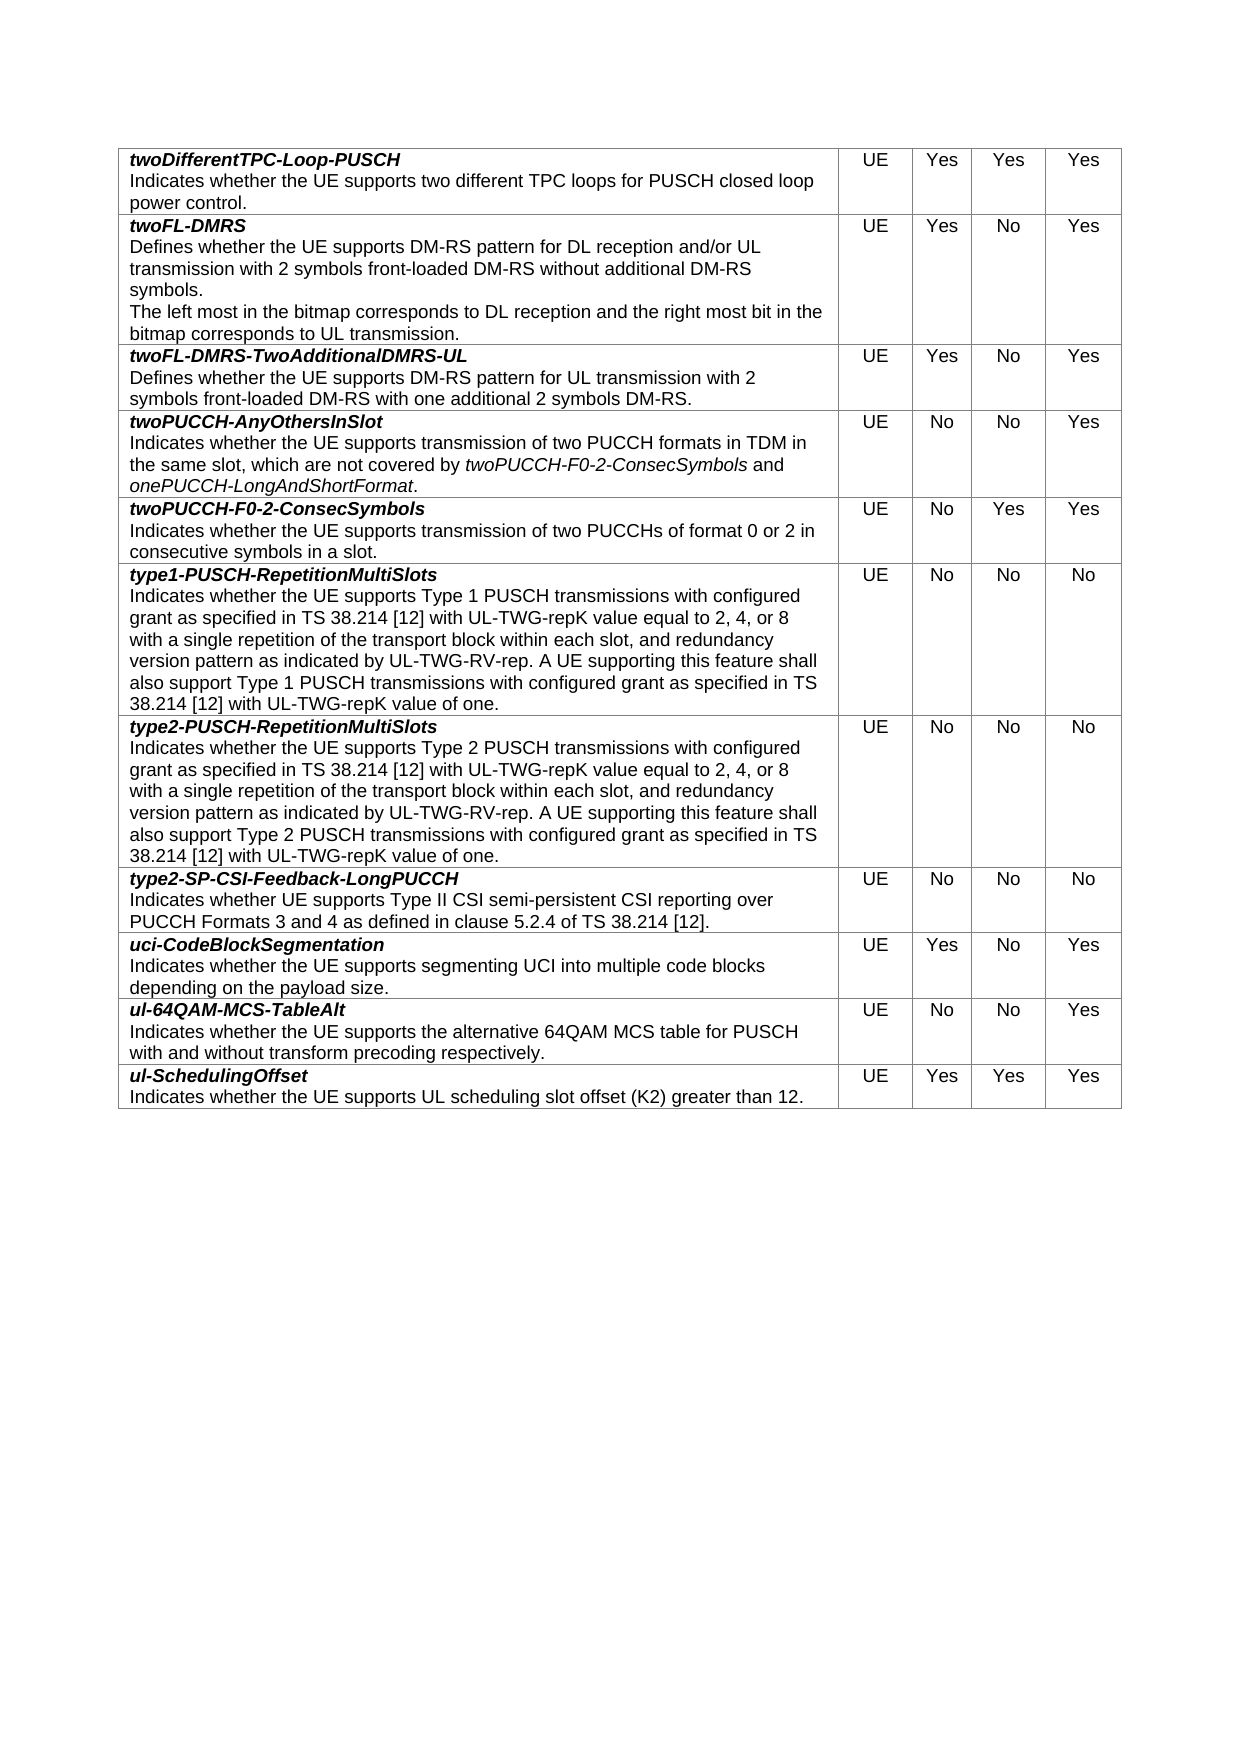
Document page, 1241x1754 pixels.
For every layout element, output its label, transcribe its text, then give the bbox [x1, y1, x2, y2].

table_cell UE [839, 1065, 912, 1108]
table_cell Yes [972, 498, 1045, 563]
table_cell No [972, 345, 1045, 409]
table_cell Yes [1046, 933, 1121, 998]
table_cell twoFL-DMRS-TwoAdditionalDMRS-UL Defines whether the UE supports DM-RS pattern for UL transmission with 2 symbols front-loaded DM-RS with one additional 2 symbols DM-RS. [119, 345, 838, 409]
table_cell Yes [1046, 411, 1121, 497]
table_cell No [913, 868, 971, 932]
table_cell ul-64QAM-MCS-TableAlt Indicates whether the UE supports the alternative 64QAM MCS table for PUSCH with and without transform precoding respectively. [119, 999, 838, 1064]
table_cell ul-SchedulingOffset Indicates whether the UE supports UL scheduling slot offset (K2) greater than 12. [119, 1065, 838, 1108]
table_cell No [972, 564, 1045, 714]
table_cell Yes [972, 1065, 1045, 1108]
table_cell No [913, 716, 971, 867]
table_cell UE [839, 716, 912, 867]
table_cell Yes [913, 149, 971, 213]
table_cell UE [839, 345, 912, 409]
table_cell UE [839, 411, 912, 497]
table_cell twoPUCCH-F0-2-ConsecSymbols Indicates whether the UE supports transmission of two PUCCHs of format 0 or 2 in consecutive symbols in a slot. [119, 498, 838, 563]
table_cell Yes [1046, 498, 1121, 563]
table_cell Yes [1046, 1065, 1121, 1108]
table_cell UE [839, 933, 912, 998]
table_cell UE [839, 498, 912, 563]
table_cell No [972, 215, 1045, 344]
table_cell No [972, 716, 1045, 867]
table_cell No [972, 868, 1045, 932]
table_cell No [1046, 716, 1121, 867]
table_cell Yes [972, 149, 1045, 213]
table_cell type2-PUSCH-RepetitionMultiSlots Indicates whether the UE supports Type 2 PUSCH transmissions with configured grant as specified in TS 38.214 [12] with UL-TWG-repK value equal to 2, 4, or 8 with a single repetition of the transport block within each slot, and redundancy version pattern as indicated by UL-TWG-RV-rep. A UE supporting this feature shall also support Type 2 PUSCH transmissions with configured grant as specified in TS 38.214 [12] with UL-TWG-repK value of one. [119, 716, 838, 867]
table_cell No [913, 564, 971, 714]
table_cell UE [839, 999, 912, 1064]
table_cell No [1046, 868, 1121, 932]
table_cell twoPUCCH-AnyOthersInSlot Indicates whether the UE supports transmission of two PUCCH formats in TDM in the same slot, which are not covered by twoPUCCH-F0-2-ConsecSymbols and onePUCCH-LongAndShortFormat. [119, 411, 838, 497]
table_cell twoFL-DMRS Defines whether the UE supports DM-RS pattern for DL reception and/or UL transmission with 2 symbols front-loaded DM-RS without additional DM-RS symbols. The left most in the bitmap corresponds to DL reception and the right most bit in the bitmap corresponds to UL transmission. [119, 215, 838, 344]
table_cell No [972, 933, 1045, 998]
table_cell uci-CodeBlockSegmentation Indicates whether the UE supports segmenting UCI into multiple code blocks depending on the payload size. [119, 933, 838, 998]
table_cell Yes [913, 215, 971, 344]
table_cell UE [839, 564, 912, 714]
table_cell type2-SP-CSI-Feedback-LongPUCCH Indicates whether UE supports Type II CSI semi-persistent CSI reporting over PUCCH Formats 3 and 4 as defined in clause 5.2.4 of TS 38.214 [12]. [119, 868, 838, 932]
table_cell UE [839, 215, 912, 344]
table_cell twoDifferentTPC-Loop-PUSCH Indicates whether the UE supports two different TPC loops for PUSCH closed loop power control. [119, 149, 838, 213]
table_cell No [972, 411, 1045, 497]
table_cell No [972, 999, 1045, 1064]
table_cell Yes [913, 933, 971, 998]
table_cell UE [839, 149, 912, 213]
table_cell Yes [1046, 345, 1121, 409]
table_cell Yes [1046, 215, 1121, 344]
table_cell No [913, 999, 971, 1064]
table_cell Yes [1046, 999, 1121, 1064]
table_cell UE [839, 868, 912, 932]
table_cell Yes [913, 345, 971, 409]
table_cell No [1046, 564, 1121, 714]
table_cell Yes [913, 1065, 971, 1108]
table_cell Yes [1046, 149, 1121, 213]
table_cell type1-PUSCH-RepetitionMultiSlots Indicates whether the UE supports Type 1 PUSCH transmissions with configured grant as specified in TS 38.214 [12] with UL-TWG-repK value equal to 2, 4, or 8 with a single repetition of the transport block within each slot, and redundancy version pattern as indicated by UL-TWG-RV-rep. A UE supporting this feature shall also support Type 1 PUSCH transmissions with configured grant as specified in TS 38.214 [12] with UL-TWG-repK value of one. [119, 564, 838, 714]
table_cell No [913, 498, 971, 563]
table_cell No [913, 411, 971, 497]
